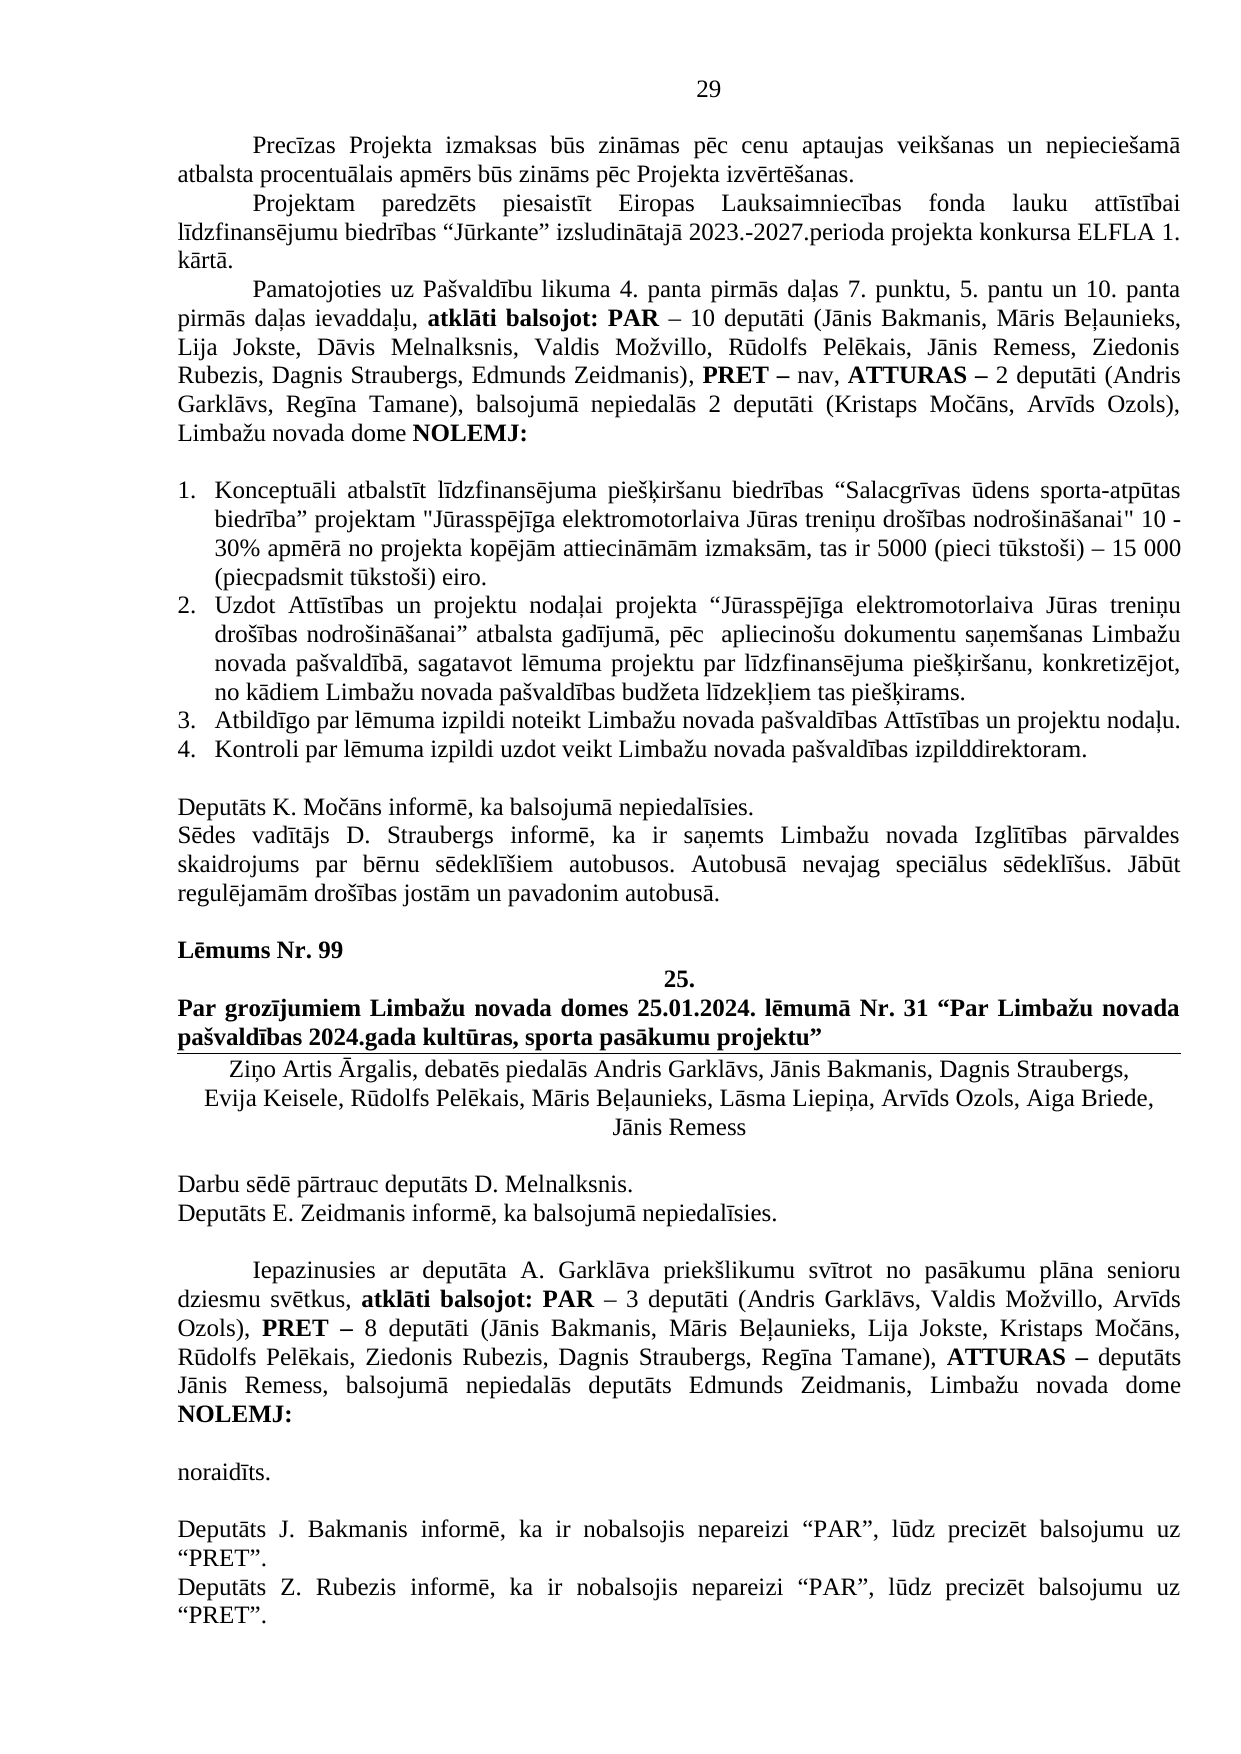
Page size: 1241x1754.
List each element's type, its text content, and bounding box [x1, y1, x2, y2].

text 25. [177, 964, 1181, 993]
text Iepazinusies ar deputāta A. Garklāva priekšlikumu svītrot no pasākumu plāna senioru dziesmu svētkus, atklāti balsojot: PAR – 3 deputāti (Andris Garklāvs, Valdis Možvillo, Arvīds Ozols), PRET – 8 deputāti (Jānis Bakmanis, Māris Beļaunieks, Lija Jokste, Kristaps Močāns, Rūdolfs Pelēkais, Ziedonis Rubezis, Dagnis Straubergs, Regīna Tamane), ATTURAS – deputāts Jānis Remess, balsojumā nepiedalās deputāts Edmunds Zeidmanis, Limbažu novada dome NOLEMJ: [177, 1256, 1181, 1428]
text Deputāts J. Bakmanis informē, ka ir nobalsojis nepareizi “PAR”, lūdz precizēt balsojumu uz “PRET”. [177, 1514, 1181, 1572]
text Ziņo Artis Ārgalis, debatēs piedalās Andris Garklāvs, Jānis Bakmanis, Dagnis Straubergs, [177, 1054, 1181, 1083]
text Deputāts Z. Rubezis informē, ka ir nobalsojis nepareizi “PAR”, lūdz precizēt balsojumu uz “PRET”. [177, 1572, 1181, 1629]
text noraidīts. [177, 1457, 1181, 1486]
text Lēmums Nr. 99 [177, 936, 1181, 964]
text Deputāts E. Zeidmanis informē, ka balsojumā nepiedalīsies. [177, 1198, 1181, 1227]
text Deputāts K. Močāns informē, ka balsojumā nepiedalīsies. [177, 792, 1181, 821]
list Konceptuāli atbalstīt līdzfinansējuma piešķiršanu biedrības “Salacgrīvas ūdens sporta-atpūtas biedrība” projektam "Jūrasspējīga elektromotorlaiva Jūras treniņu drošības nodrošināšanai" 10 - 30% apmērā no projekta kopējām attiecināmām izmaksām, tas ir 5000 (pieci tūkstoši) – 15 000 (piecpadsmit tūkstoši) eiro. [177, 476, 1181, 591]
list Atbildīgo par lēmuma izpildi noteikt Limbažu novada pašvaldības Attīstības un projektu nodaļu. [177, 706, 1181, 734]
text Evija Keisele, Rūdolfs Pelēkais, Māris Beļaunieks, Lāsma Liepiņa, Arvīds Ozols, Aiga Briede, Jānis Remess [177, 1083, 1181, 1141]
list Kontroli par lēmuma izpildi uzdot veikt Limbažu novada pašvaldības izpilddirektoram. [177, 734, 1181, 763]
text Projektam paredzēts piesaistīt Eiropas Lauksaimniecības fonda lauku attīstībai līdzfinansējumu biedrības “Jūrkante” izsludinātajā 2023.-2027.perioda projekta konkursa ELFLA 1. kārtā. [177, 188, 1181, 274]
text Par grozījumiem Limbažu novada domes 25.01.2024. lēmumā Nr. 31 “Par Limbažu novada pašvaldības 2024.gada kultūras, sporta pasākumu projektu” [177, 993, 1181, 1053]
text Darbu sēdē pārtrauc deputāts D. Melnalksnis. [177, 1169, 1181, 1198]
text Precīzas Projekta izmaksas būs zināmas pēc cenu aptaujas veikšanas un nepieciešamā atbalsta procentuālais apmērs būs zināms pēc Projekta izvērtēšanas. [177, 131, 1181, 188]
text Pamatojoties uz Pašvaldību likuma 4. panta pirmās daļas 7. punktu, 5. pantu un 10. panta pirmās daļas ievaddaļu, atklāti balsojot: PAR – 10 deputāti (Jānis Bakmanis, Māris Beļaunieks, Lija Jokste, Dāvis Melnalksnis, Valdis Možvillo, Rūdolfs Pelēkais, Jānis Remess, Ziedonis Rubezis, Dagnis Straubergs, Edmunds Zeidmanis), PRET – nav, ATTURAS – 2 deputāti (Andris Garklāvs, Regīna Tamane), balsojumā nepiedalās 2 deputāti (Kristaps Močāns, Arvīds Ozols), Limbažu novada dome NOLEMJ: [177, 274, 1181, 447]
list Uzdot Attīstības un projektu nodaļai projekta “Jūrasspējīga elektromotorlaiva Jūras treniņu drošības nodrošināšanai” atbalsta gadījumā, pēc apliecinošu dokumentu saņemšanas Limbažu novada pašvaldībā, sagatavot lēmuma projektu par līdzfinansējuma piešķiršanu, konkretizējot, no kādiem Limbažu novada pašvaldības budžeta līdzekļiem tas piešķirams. [177, 591, 1181, 706]
text Sēdes vadītājs D. Straubergs informē, ka ir saņemts Limbažu novada Izglītības pārvaldes skaidrojums par bērnu sēdeklīšiem autobusos. Autobusā nevajag speciālus sēdeklīšus. Jābūt regulējamām drošības jostām un pavadonim autobusā. [177, 821, 1181, 907]
